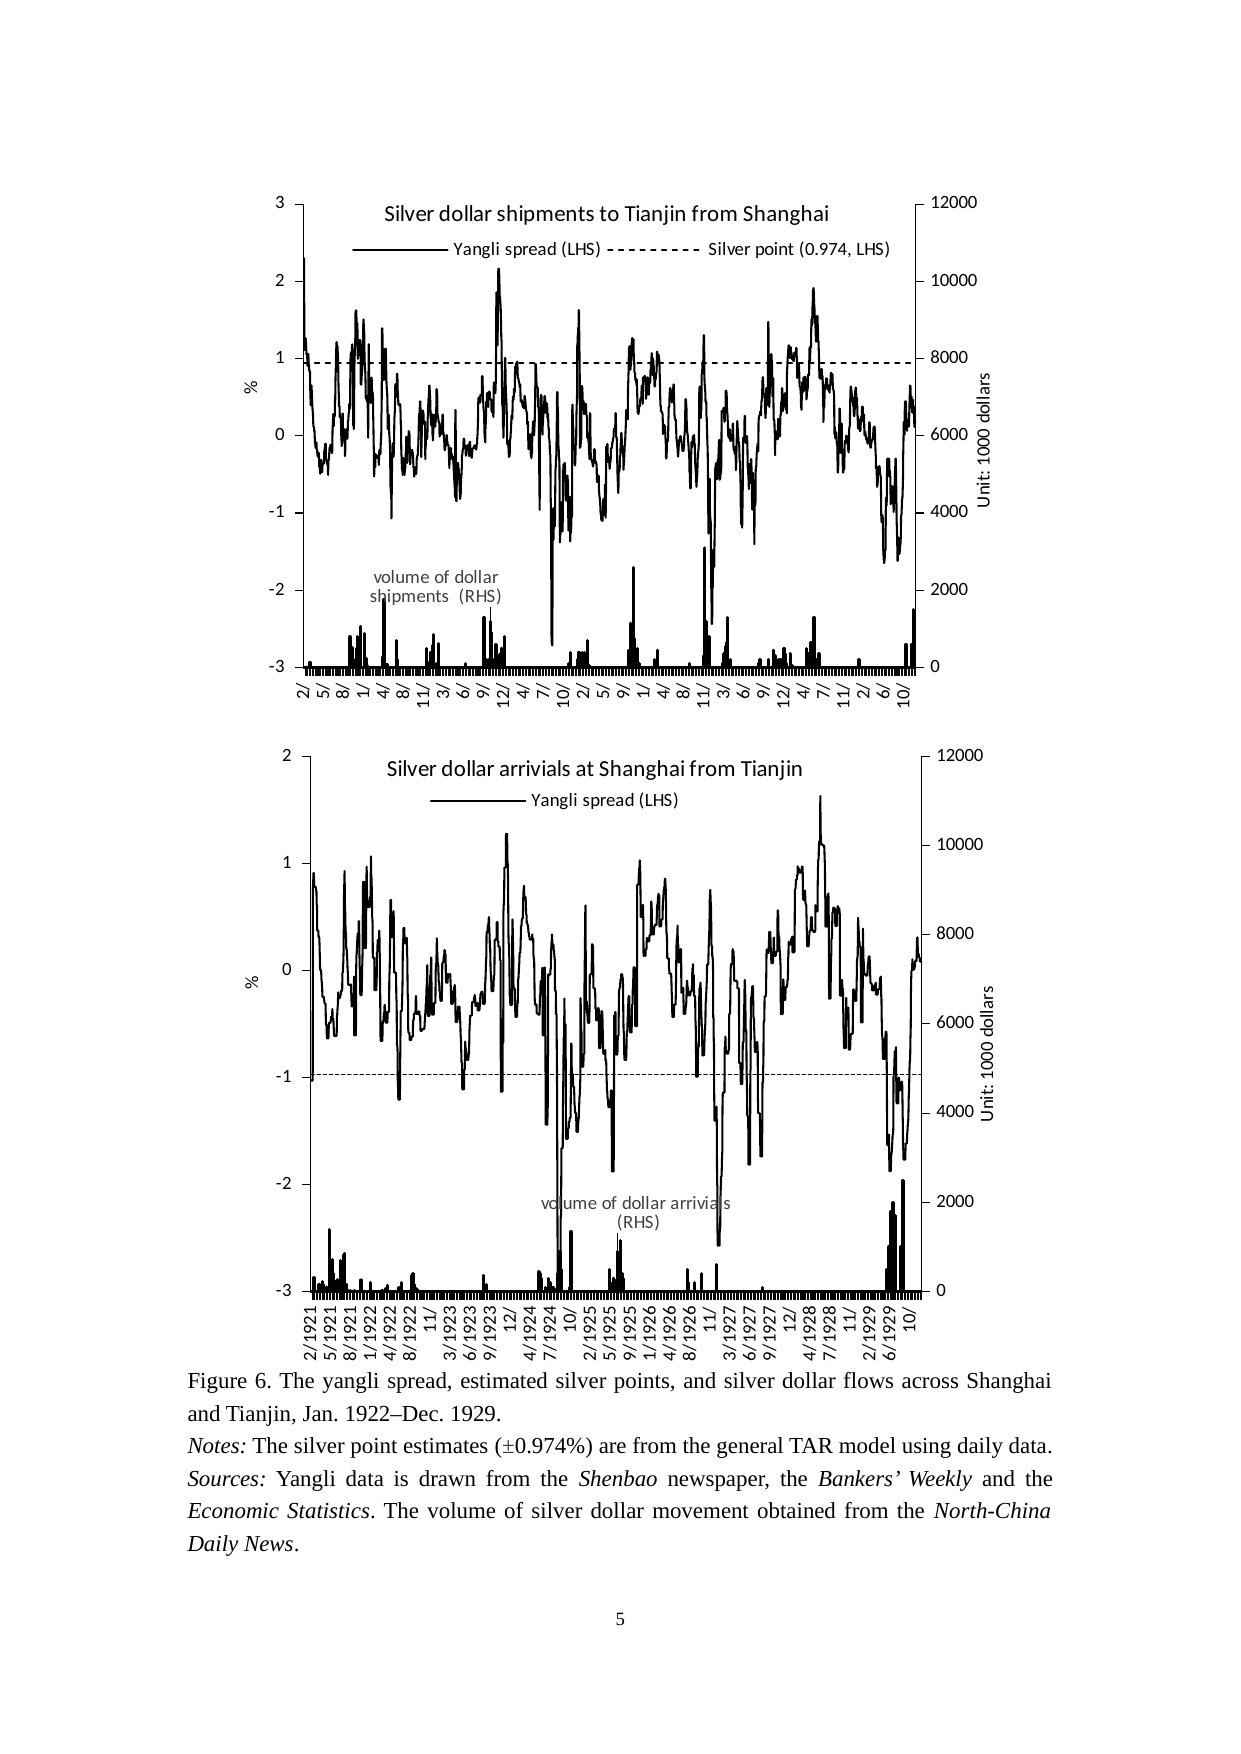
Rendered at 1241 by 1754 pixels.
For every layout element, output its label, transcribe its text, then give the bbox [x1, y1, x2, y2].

text Figure 6. The yangli spread, estimated silver points, and silver dollar flows across Shanghai and Tianjin, Jan. 1922–Dec. 1929. [187, 1364, 1053, 1429]
text Sources: Yangli data is drawn from the Shenbao newspaper, the Bankers’ Weekly and the Economic Statistics. The volume of silver dollar movement obtained from the North-China Daily News. [187, 1462, 1053, 1559]
text Notes: The silver point estimates (±0.974%) are from the general TAR model using daily data. [187, 1429, 1053, 1462]
